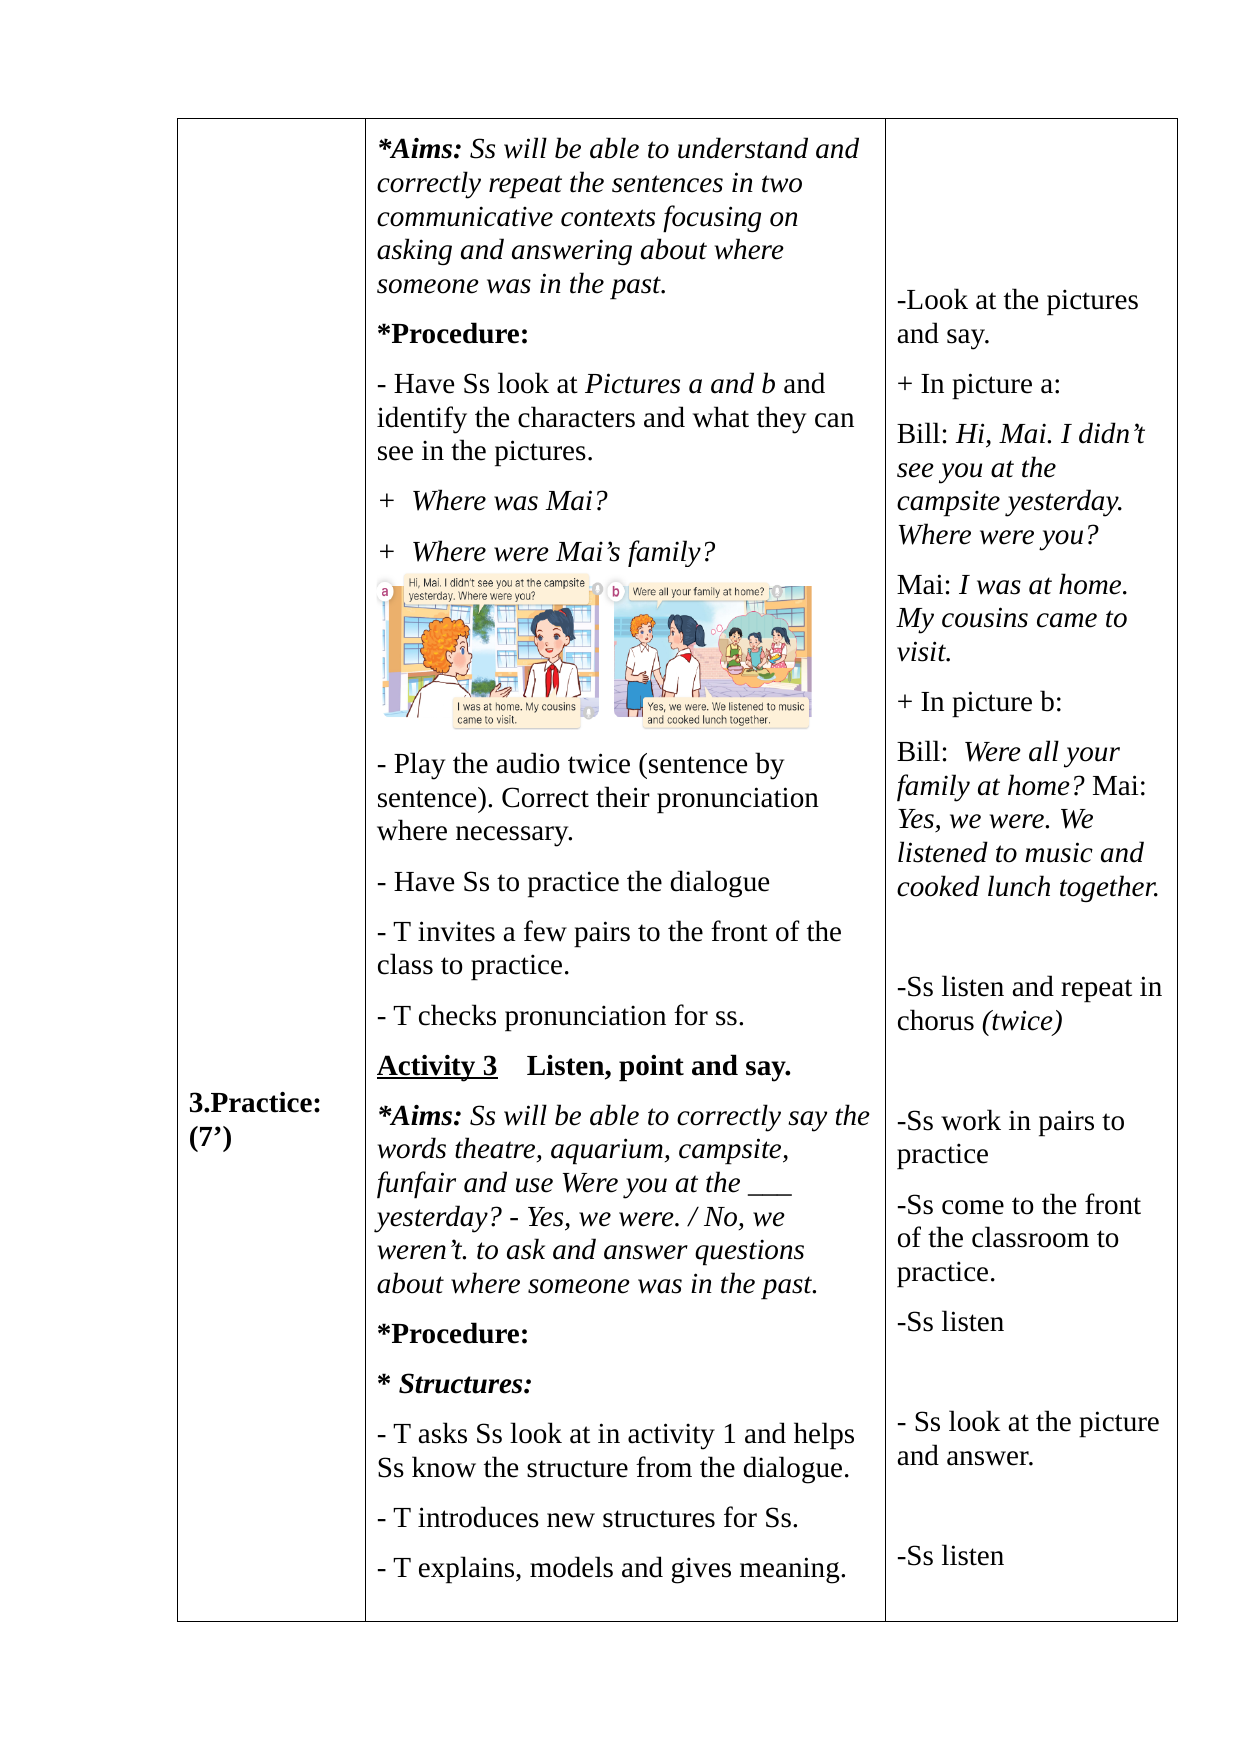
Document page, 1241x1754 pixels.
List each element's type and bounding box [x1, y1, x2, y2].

table_cell [366, 119, 885, 1621]
table_cell [886, 119, 1177, 1621]
picture [376, 567, 812, 730]
table_cell [178, 119, 365, 1621]
